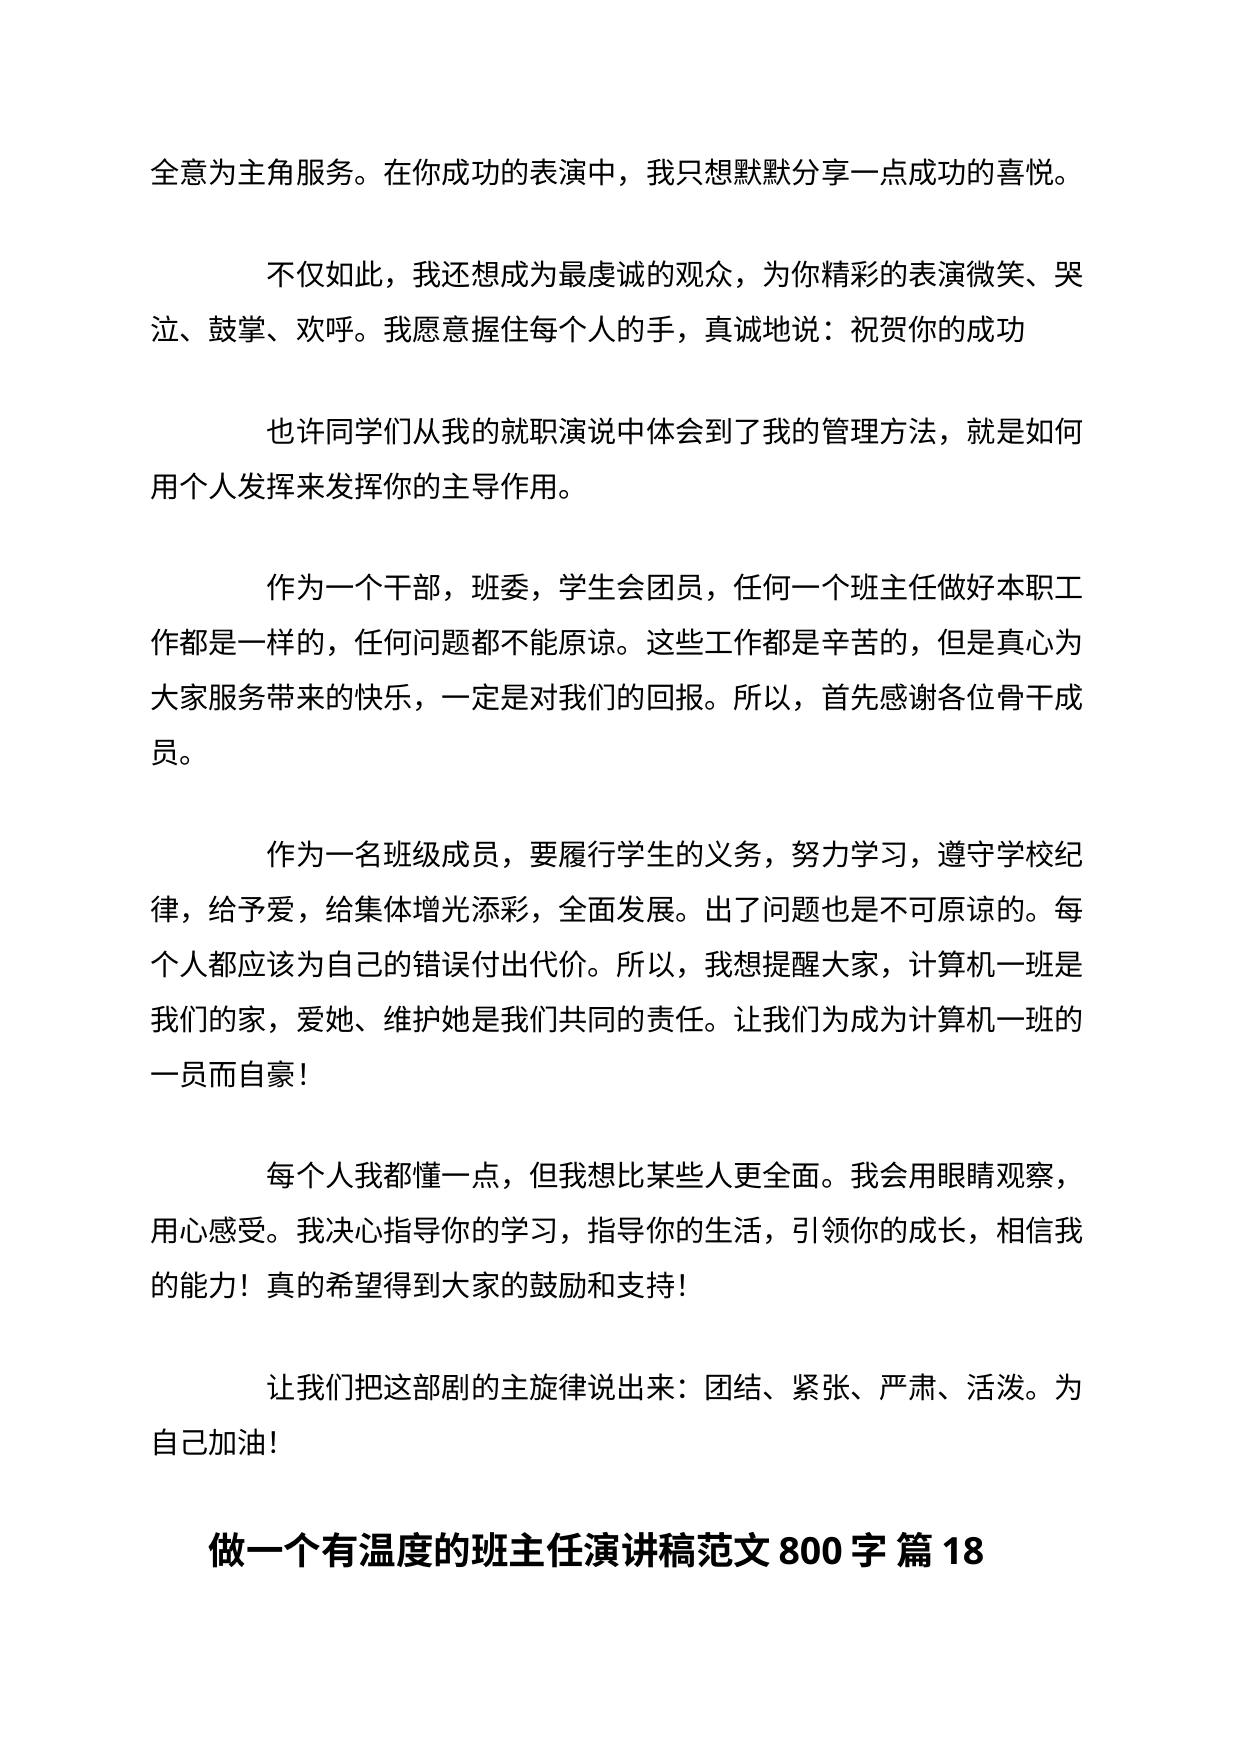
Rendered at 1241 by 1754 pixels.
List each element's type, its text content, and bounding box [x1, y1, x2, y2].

text 作为一个干部，班委，学生会团员，任何一个班主任做好本职工作都是一样的，任何问题都不能原谅。这些工作都是辛苦的，但是真心为大家服务带来的快乐，一定是对我们的回报。所以，首先感谢各位骨干成员。 [150, 565, 1090, 772]
text 让我们把这部剧的主旋律说出来：团结、紧张、严肃、活泼。为自己加油！ [150, 1364, 1090, 1462]
text 作为一名班级成员，要履行学生的义务，努力学习，遵守学校纪律，给予爱，给集体增光添彩，全面发展。出了问题也是不可原谅的。每个人都应该为自己的错误付出代价。所以，我想提醒大家，计算机一班是我们的家，爱她、维护她是我们共同的责任。让我们为成为计算机一班的一员而自豪！ [150, 832, 1090, 1093]
text 每个人我都懂一点，但我想比某些人更全面。我会用眼睛观察，用心感受。我决心指导你的学习，指导你的生活，引领你的成长，相信我的能力！真的希望得到大家的鼓励和支持！ [150, 1153, 1090, 1305]
text 做一个有温度的班主任演讲稿范文800字 篇18 [150, 1521, 1090, 1576]
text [150, 150, 1090, 192]
text 不仅如此，我还想成为最虔诚的观众，为你精彩的表演微笑、哭泣、鼓掌、欢呼。我愿意握住每个人的手，真诚地说：祝贺你的成功 [150, 252, 1090, 349]
text 也许同学们从我的就职演说中体会到了我的管理方法，就是如何用个人发挥来发挥你的主导作用。 [150, 408, 1090, 506]
